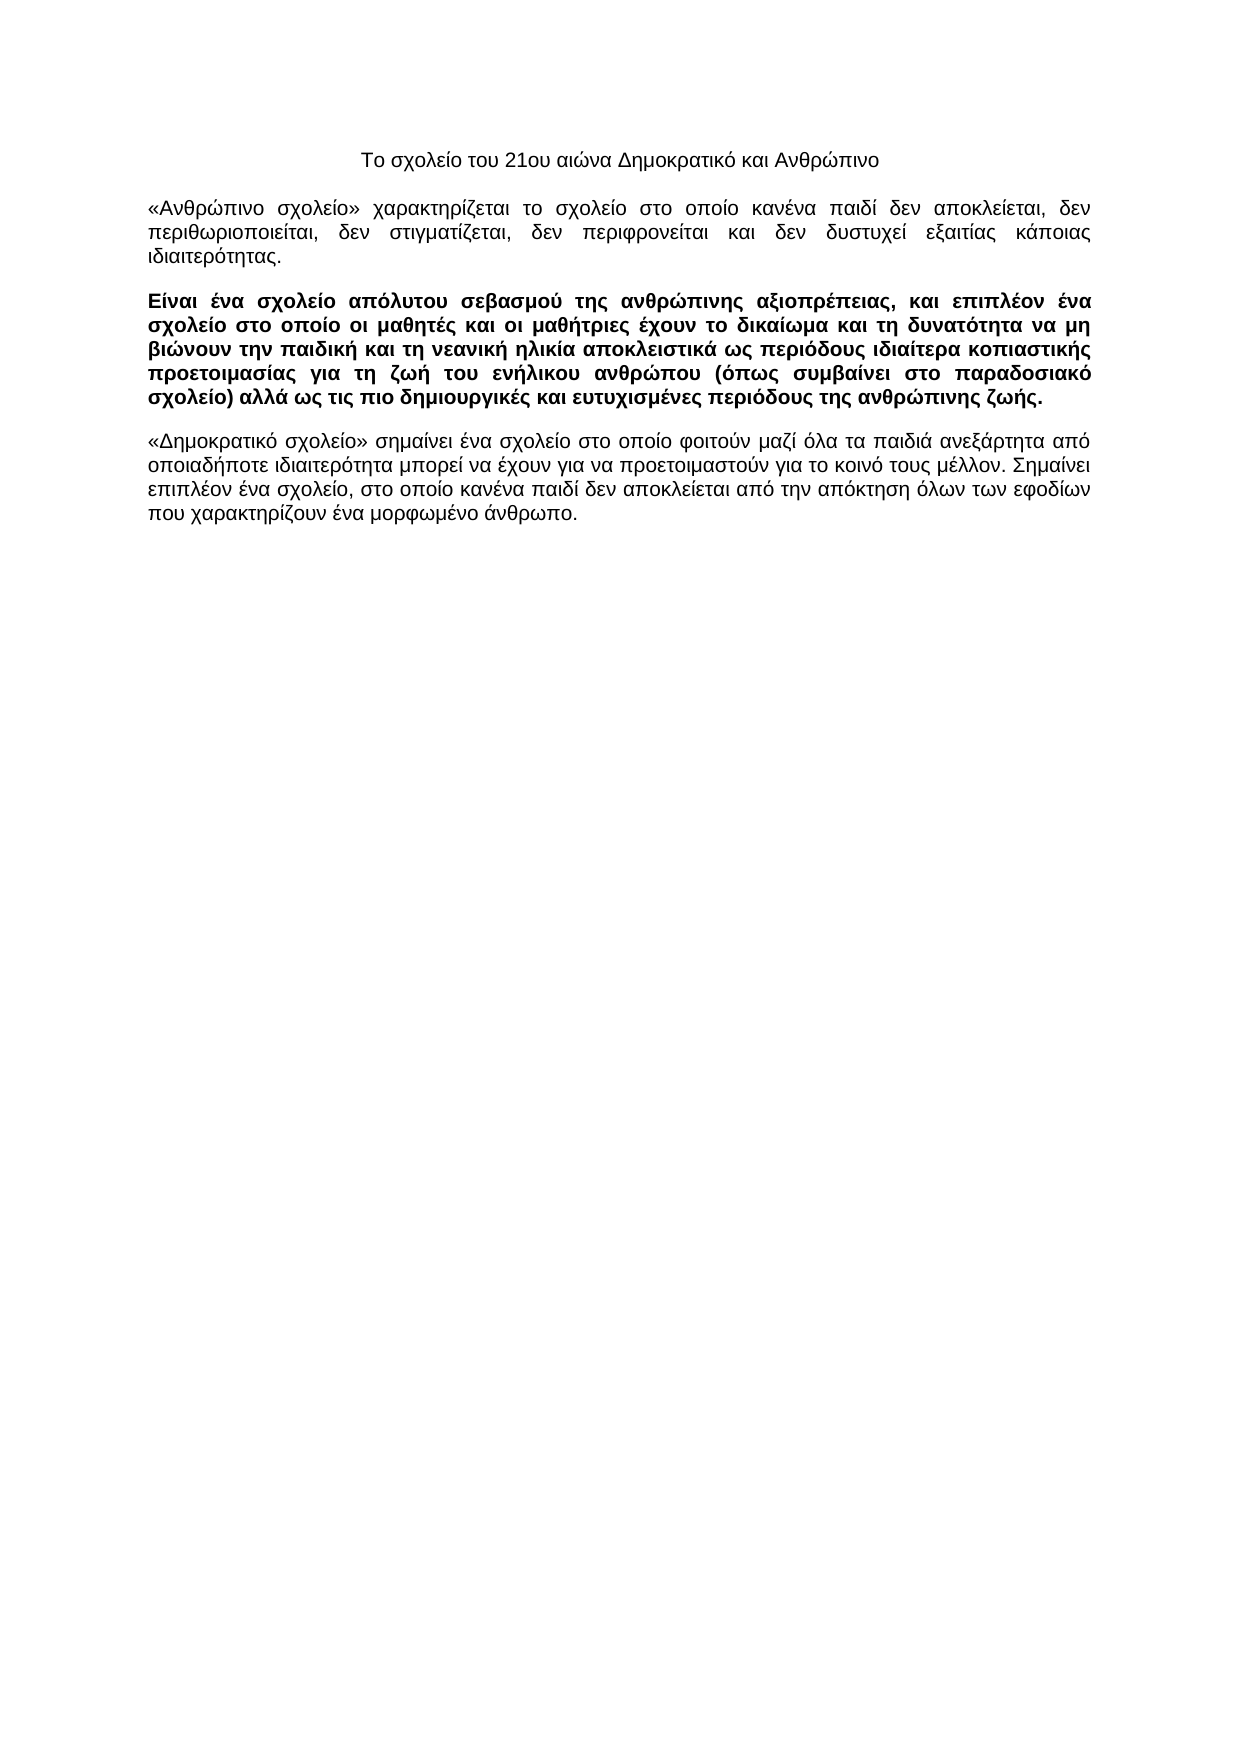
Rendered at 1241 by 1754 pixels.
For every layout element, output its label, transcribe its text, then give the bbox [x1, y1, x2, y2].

text «Δημοκρατικό σχολείο» σημαίνει ένα σχολείο στο οποίο φοιτούν μαζί όλα τα παιδιά ανεξάρτητα από οποιαδήποτε ιδιαιτερότητα μπορεί να έχουν για να προετοιμαστούν για το κοινό τους μέλλον. Σημαίνει επιπλέον ένα σχολείο, στο οποίο κανένα παιδί δεν αποκλείεται από την απόκτηση όλων των εφοδίων που χαρακτηρίζουν ένα μορφωμένο άνθρωπο. [148, 429, 1092, 525]
text «Ανθρώπινο σχολείο» χαρακτηρίζεται το σχολείο στο οποίο κανένα παιδί δεν αποκλείεται, δεν περιθωριοποιείται, δεν στιγματίζεται, δεν περιφρονείται και δεν δυστυχεί εξαιτίας κάποιας ιδιαιτερότητας. [148, 196, 1092, 268]
text Είναι ένα σχολείο απόλυτου σεβασμού της ανθρώπινης αξιοπρέπειας, και επιπλέον ένα σχολείο στο οποίο οι μαθητές και οι μαθήτριες έχουν το δικαίωμα και τη δυνατότητα να μη βιώνουν την παιδική και τη νεανική ηλικία αποκλειστικά ως περιόδους ιδιαίτερα κοπιαστικής προετοιμασίας για τη ζωή του ενήλικου ανθρώπου (όπως συμβαίνει στο παραδοσιακό σχολείο) αλλά ως τις πιο δημιουργικές και ευτυχισμένες περιόδους της ανθρώπινης ζωής. [148, 289, 1092, 408]
text Το σχολείο του 21ου αιώνα Δημοκρατικό και Ανθρώπινο [148, 148, 1092, 172]
